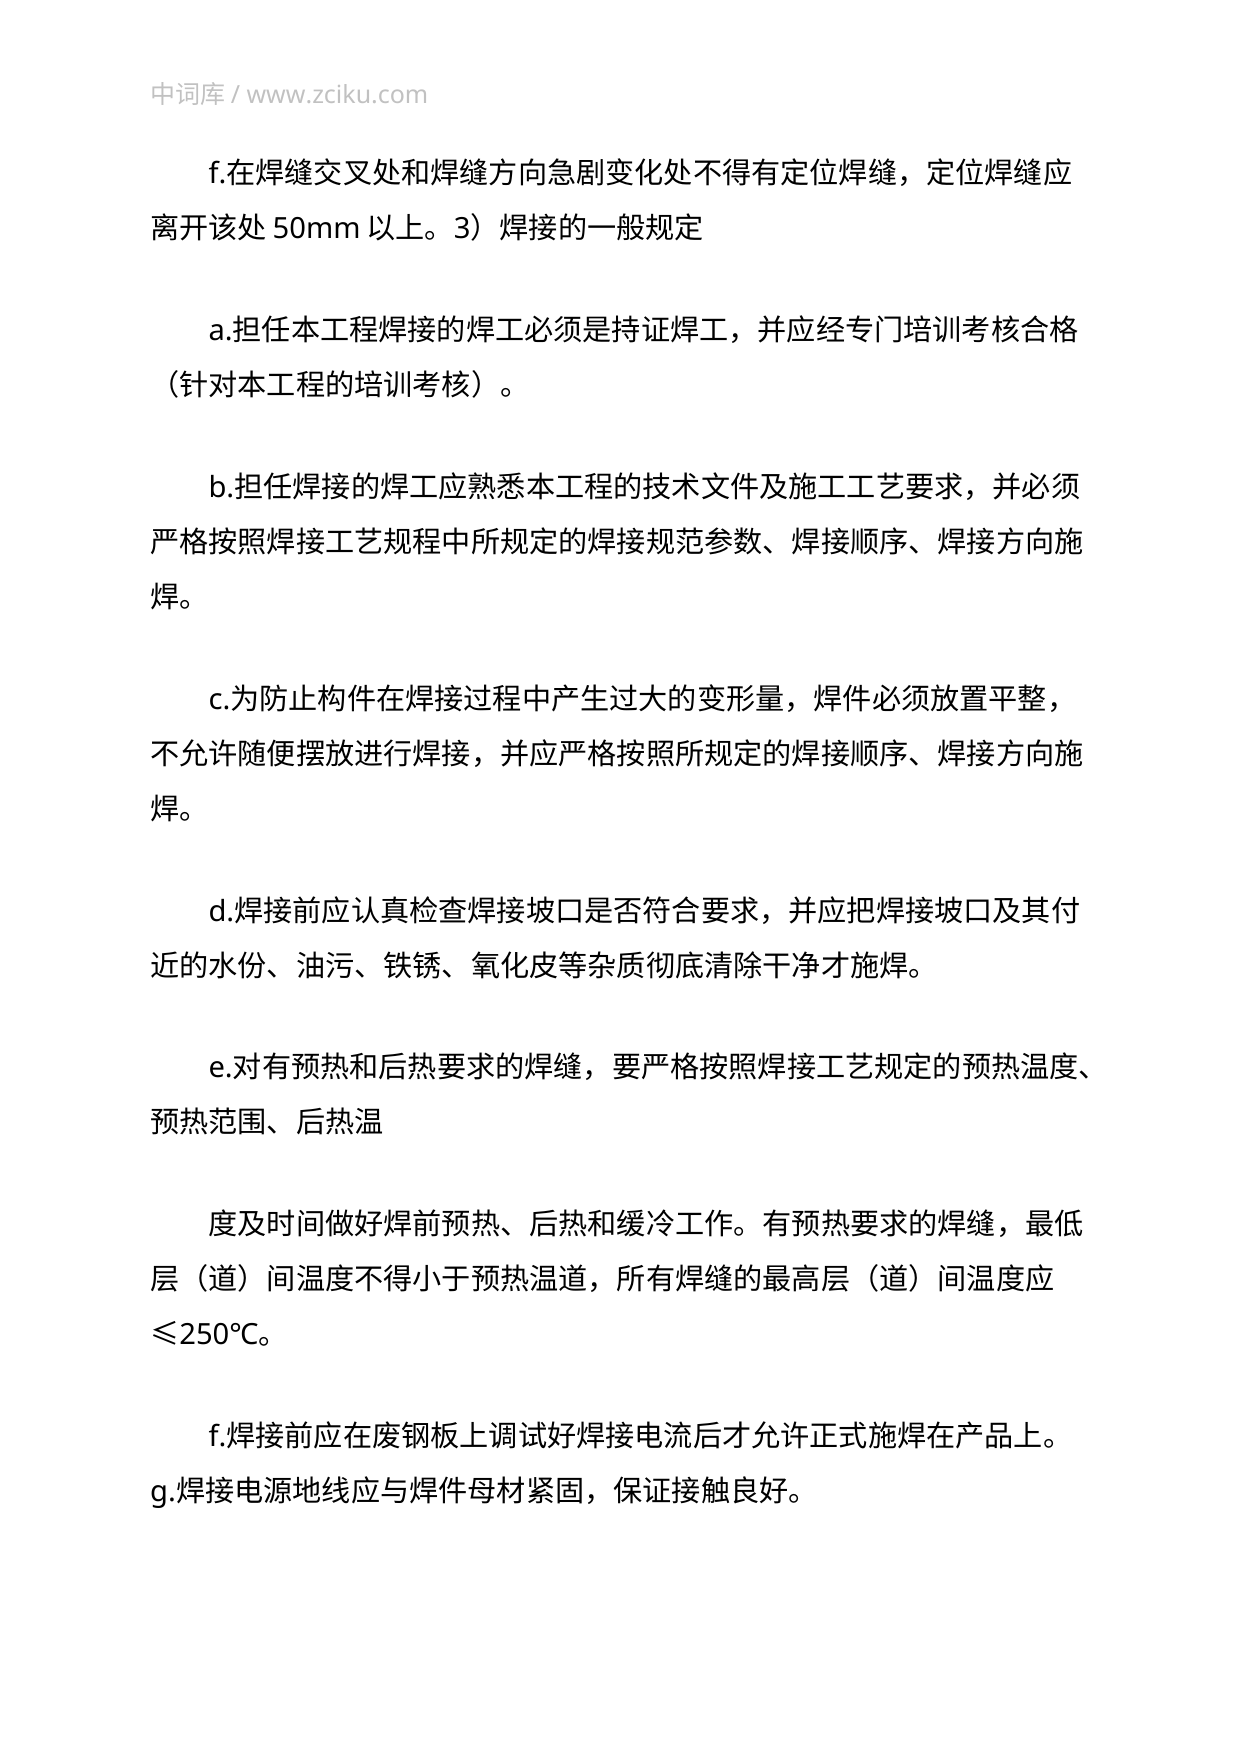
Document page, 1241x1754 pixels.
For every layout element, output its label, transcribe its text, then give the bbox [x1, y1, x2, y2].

text c.为防止构件在焊接过程中产生过大的变形量，焊件必须放置平整，不允许随便摆放进行焊接，并应严格按照所规定的焊接顺序、焊接方向施焊。 [150, 675, 1090, 828]
text e.对有预热和后热要求的焊缝，要严格按照焊接工艺规定的预热温度、预热范围、后热温 [150, 1044, 1090, 1141]
text d.焊接前应认真检查焊接坡口是否符合要求，并应把焊接坡口及其付近的水份、油污、铁锈、氧化皮等杂质彻底清除干净才施焊。 [150, 887, 1090, 984]
text b.担任焊接的焊工应熟悉本工程的技术文件及施工工艺要求，并必须严格按照焊接工艺规程中所规定的焊接规范参数、焊接顺序、焊接方向施焊。 [150, 464, 1090, 616]
text a.担任本工程焊接的焊工必须是持证焊工，并应经专门培训考核合格（针对本工程的培训考核）。 [150, 307, 1090, 404]
text 度及时间做好焊前预热、后热和缓冷工作。有预热要求的焊缝，最低层（道）间温度不得小于预热温道，所有焊缝的最高层（道）间温度应≤250℃。 [150, 1201, 1090, 1353]
text f.焊接前应在废钢板上调试好焊接电流后才允许正式施焊在产品上。g.焊接电源地线应与焊件母材紧固，保证接触良好。 [150, 1412, 1090, 1510]
text f.在焊缝交叉处和焊缝方向急剧变化处不得有定位焊缝，定位焊缝应离开该处50mm以上。3）焊接的一般规定 [150, 150, 1090, 247]
